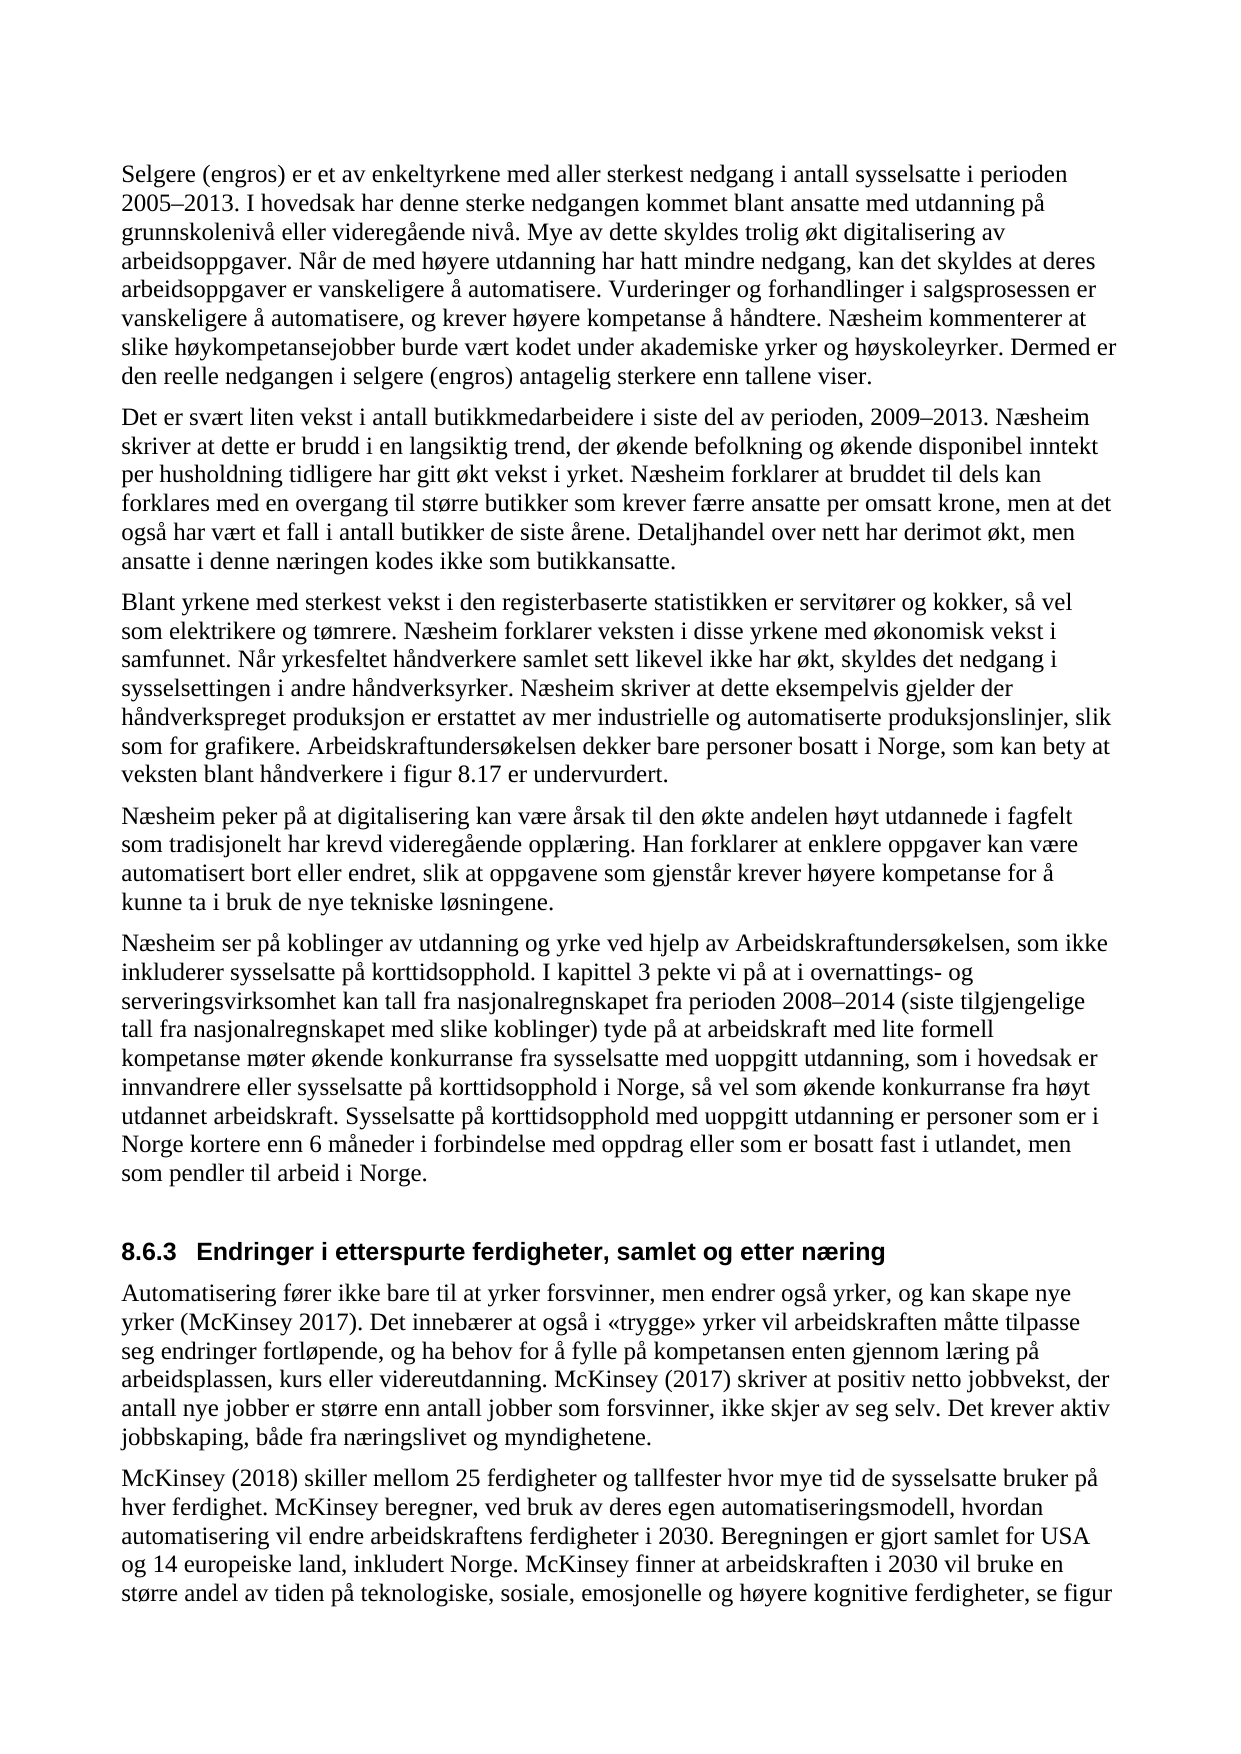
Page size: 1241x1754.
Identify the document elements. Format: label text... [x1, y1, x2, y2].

text Det er svært liten vekst i antall butikkmedarbeidere i siste del av perioden, 2009–2013. Næsheim skriver at dette er brudd i en langsiktig trend, der økende befolkning og økende disponibel inntekt per husholdning tidligere har gitt økt vekst i yrket. Næsheim forklarer at bruddet til dels kan forklares med en overgang til større butikker som krever færre ansatte per omsatt krone, men at det også har vært et fall i antall butikker de siste årene. Detaljhandel over nett har derimot økt, men ansatte i denne næringen kodes ikke som butikkansatte. [121, 402, 1119, 574]
text Næsheim ser på koblinger av utdanning og yrke ved hjelp av Arbeidskraftundersøkelsen, som ikke inkluderer sysselsatte på korttidsopphold. I kapittel 3 pekte vi på at i overnattings- og serveringsvirksomhet kan tall fra nasjonalregnskapet fra perioden 2008–2014 (siste tilgjengelige tall fra nasjonalregnskapet med slike koblinger) tyde på at arbeidskraft med lite formell kompetanse møter økende konkurranse fra sysselsatte med uoppgitt utdanning, som i hovedsak er innvandrere eller sysselsatte på korttidsopphold i Norge, så vel som økende konkurranse fra høyt utdannet arbeidskraft. Sysselsatte på korttidsopphold med uoppgitt utdanning er personer som er i Norge kortere enn 6 måneder i forbindelse med oppdrag eller som er bosatt fast i utlandet, men som pendler til arbeid i Norge. [121, 928, 1119, 1187]
text Selgere (engros) er et av enkeltyrkene med aller sterkest nedgang i antall sysselsatte i perioden 2005–2013. I hovedsak har denne sterke nedgangen kommet blant ansatte med utdanning på grunnskolenivå eller videregående nivå. Mye av dette skyldes trolig økt digitalisering av arbeidsoppgaver. Når de med høyere utdanning har hatt mindre nedgang, kan det skyldes at deres arbeidsoppgaver er vanskeligere å automatisere. Vurderinger og forhandlinger i salgsprosessen er vanskeligere å automatisere, og krever høyere kompetanse å håndtere. Næsheim kommenterer at slike høykompetansejobber burde vært kodet under akademiske yrker og høyskoleyrker. Dermed er den reelle nedgangen i selgere (engros) antagelig sterkere enn tallene viser. [121, 159, 1119, 389]
text Automatisering fører ikke bare til at yrker forsvinner, men endrer også yrker, og kan skape nye yrker (McKinsey 2017). Det innebærer at også i «trygge» yrker vil arbeidskraften måtte tilpasse seg endringer fortløpende, og ha behov for å fylle på kompetansen enten gjennom læring på arbeidsplassen, kurs eller videreutdanning. McKinsey (2017) skriver at positiv netto jobbvekst, der antall nye jobber er større enn antall jobber som forsvinner, ikke skjer av seg selv. Det krever aktiv jobbskaping, både fra næringslivet og myndighetene. [121, 1278, 1119, 1451]
subtitle Endringer i etterspurte ferdigheter, samlet og etter næring [121, 1237, 1119, 1266]
text Næsheim peker på at digitalisering kan være årsak til den økte andelen høyt utdannede i fagfelt som tradisjonelt har krevd videregående opplæring. Han forklarer at enklere oppgaver kan være automatisert bort eller endret, slik at oppgavene som gjenstår krever høyere kompetanse for å kunne ta i bruk de nye tekniske løsningene. [121, 801, 1119, 916]
text Blant yrkene med sterkest vekst i den registerbaserte statistikken er servitører og kokker, så vel som elektrikere og tømrere. Næsheim forklarer veksten i disse yrkene med økonomisk vekst i samfunnet. Når yrkesfeltet håndverkere samlet sett likevel ikke har økt, skyldes det nedgang i sysselsettingen i andre håndverksyrker. Næsheim skriver at dette eksempelvis gjelder der håndverkspreget produksjon er erstattet av mer industrielle og automatiserte produksjonslinjer, slik som for grafikere. Arbeidskraftundersøkelsen dekker bare personer bosatt i Norge, som kan bety at veksten blant håndverkere i figur 8.17 er undervurdert. [121, 587, 1119, 788]
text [121, 1463, 1119, 1607]
